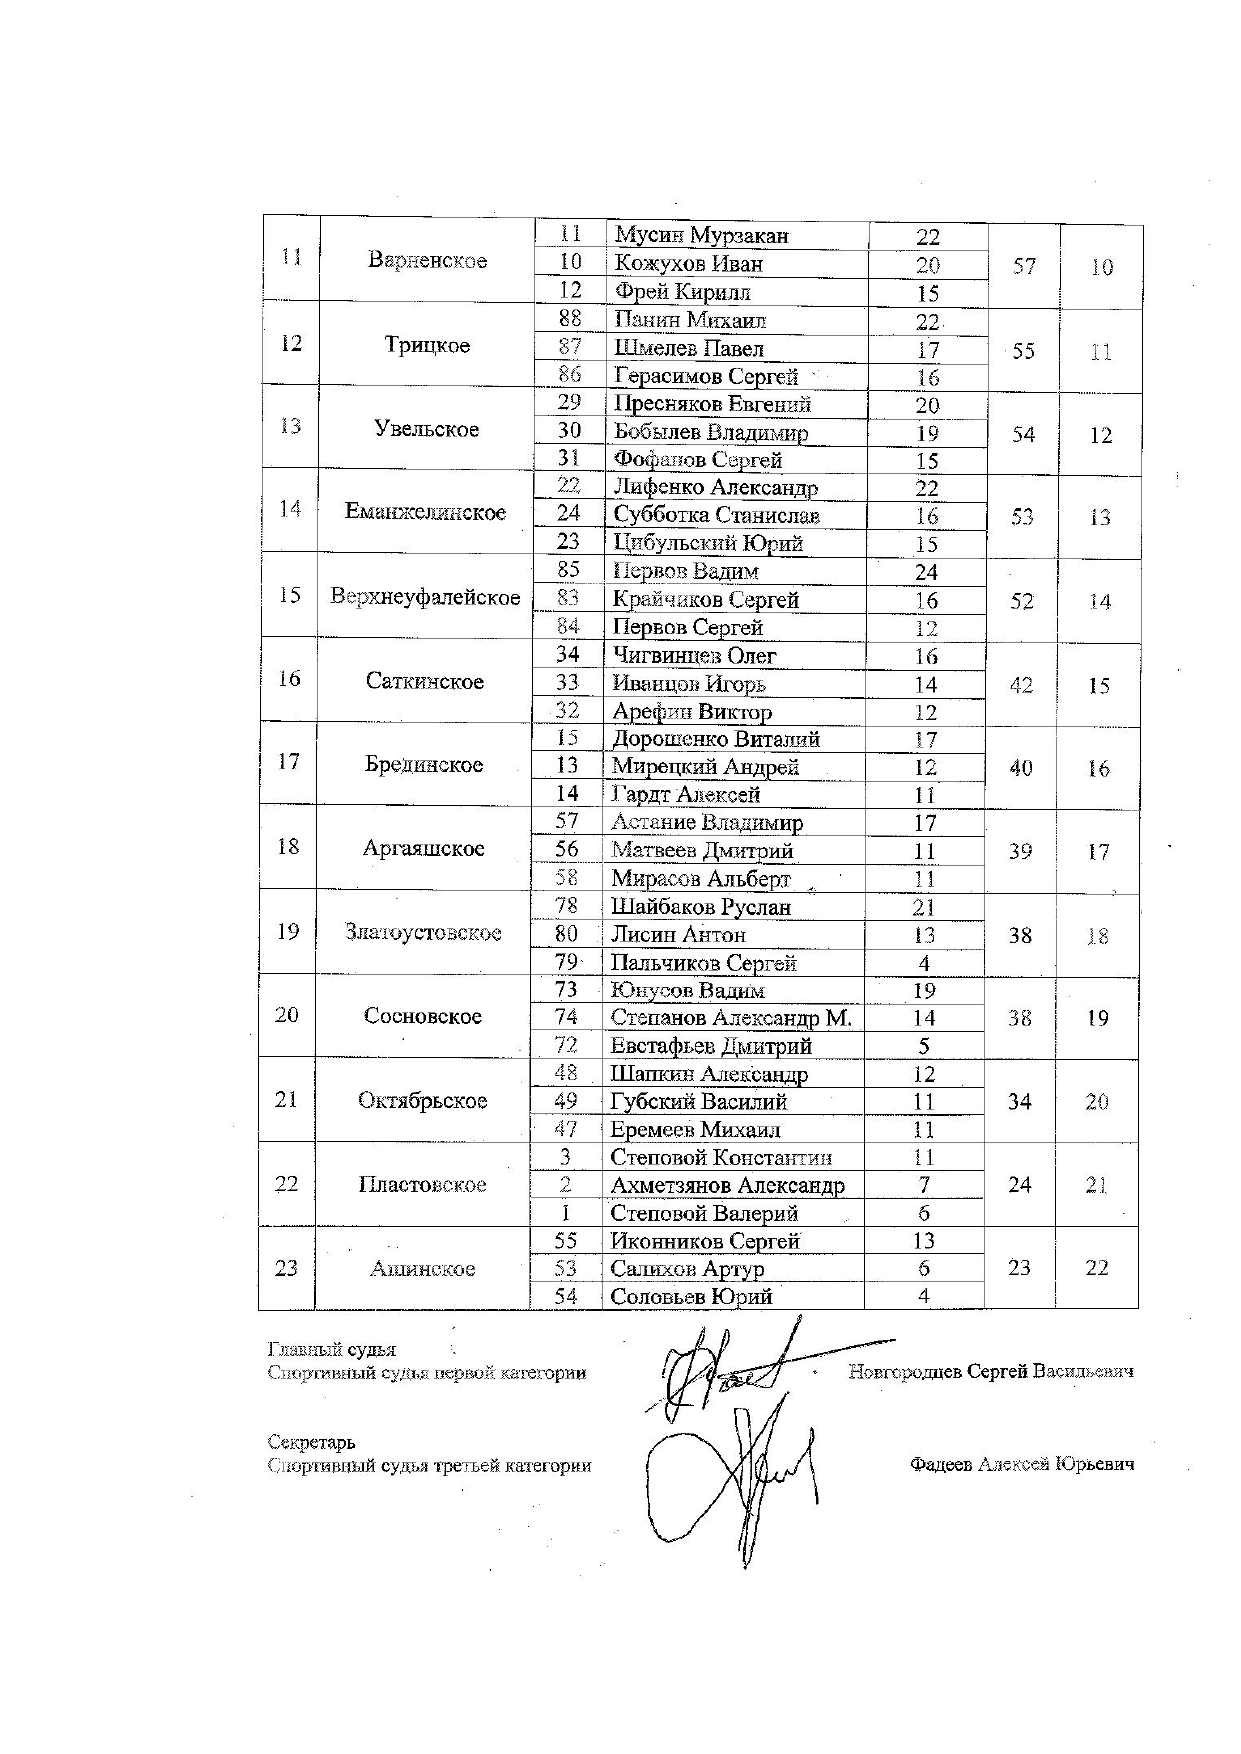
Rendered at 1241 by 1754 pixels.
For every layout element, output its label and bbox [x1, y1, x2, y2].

picture [177, 171, 1210, 1589]
